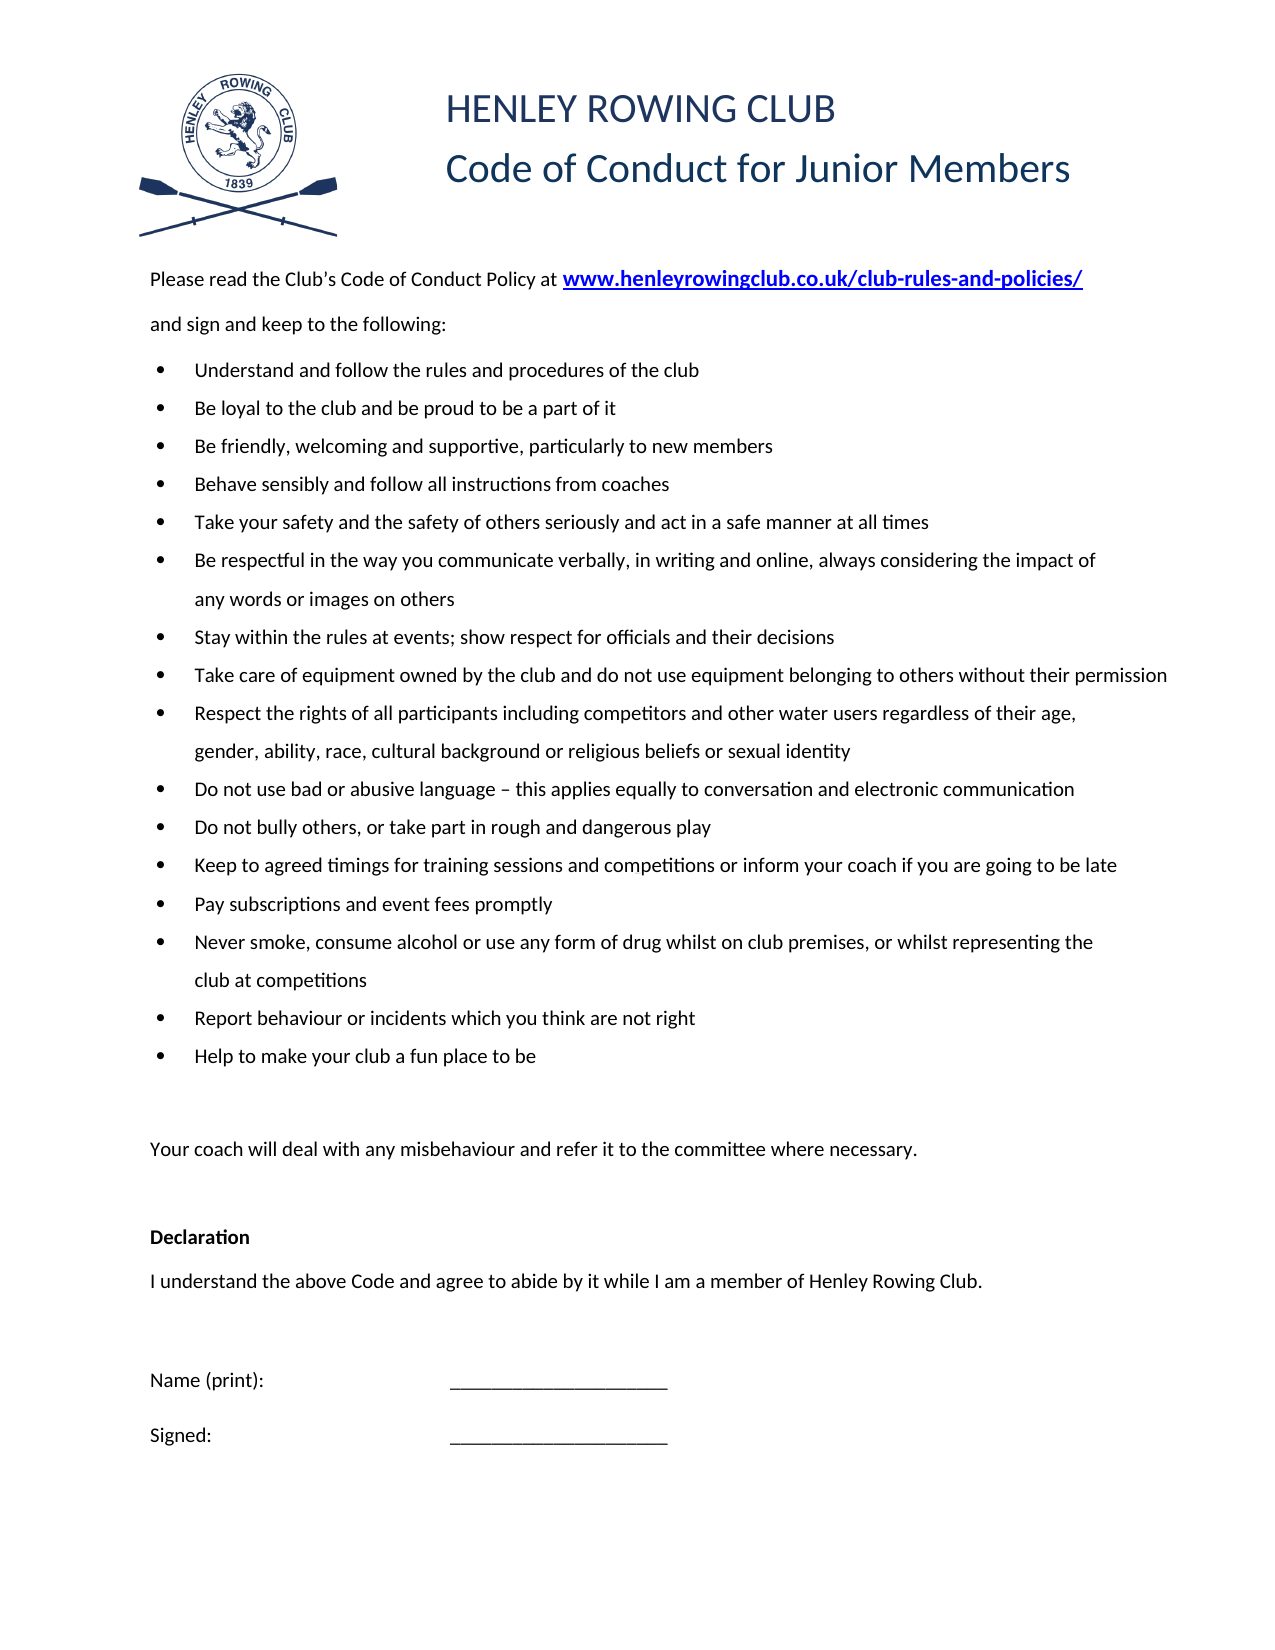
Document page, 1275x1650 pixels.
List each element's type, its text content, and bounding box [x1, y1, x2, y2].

text Signed: _____________________ [150, 1422, 1125, 1447]
list Be respectful in the way you communicate verbally, in writing and online, always considering the impact of any words or images on others [157, 548, 1125, 611]
list Do not bully others, or take part in rough and dangerous play [157, 814, 1125, 840]
list Take care of equipment owned by the club and do not use equipment belonging to others without their permission [157, 662, 1184, 687]
text Declaration [150, 1224, 1125, 1250]
list Be loyal to the club and be proud to be a part of it [157, 395, 1125, 421]
list Stay within the rules at events; show respect for officials and their decisions [157, 624, 1125, 649]
list Help to make your club a fun place to be [157, 1043, 1125, 1069]
picture [138, 73, 338, 237]
text and sign and keep to the following: [91, 311, 1204, 337]
list Keep to agreed timings for training sessions and competitions or inform your coach if you are going to be late [157, 853, 1125, 878]
list Report behaviour or incidents which you think are not right [157, 1005, 1125, 1031]
text I understand the above Code and agree to abide by it while I am a member of Henley Rowing Club. [150, 1268, 1125, 1294]
text Please read the Club’s Code of Conduct Policy at www.henleyrowingclub.co.uk/club-rules-and-policies/ [150, 264, 1198, 292]
list Understand and follow the rules and procedures of the club [157, 357, 1125, 382]
text Your coach will deal with any misbehaviour and refer it to the committee where necessary. [150, 1136, 1125, 1162]
list Respect the rights of all participants including competitors and other water users regardless of their age, gender, ability, race, cultural background or religious beliefs or sexual identity [157, 700, 1125, 764]
list Never smoke, consume alcohol or use any form of drug whilst on club premises, or whilst representing the club at competitions [157, 929, 1125, 992]
list Take your safety and the safety of others seriously and act in a safe manner at all times [157, 509, 1125, 535]
list Be friendly, welcoming and supportive, particularly to new members [157, 433, 1125, 459]
list Pay subscriptions and event fees promptly [157, 891, 1125, 916]
list Do not use bad or abusive language – this applies equally to conversation and electronic communication [157, 776, 1125, 802]
text Name (print): _____________________ [150, 1367, 1125, 1393]
list Behave sensibly and follow all instructions from coaches [157, 471, 1125, 497]
